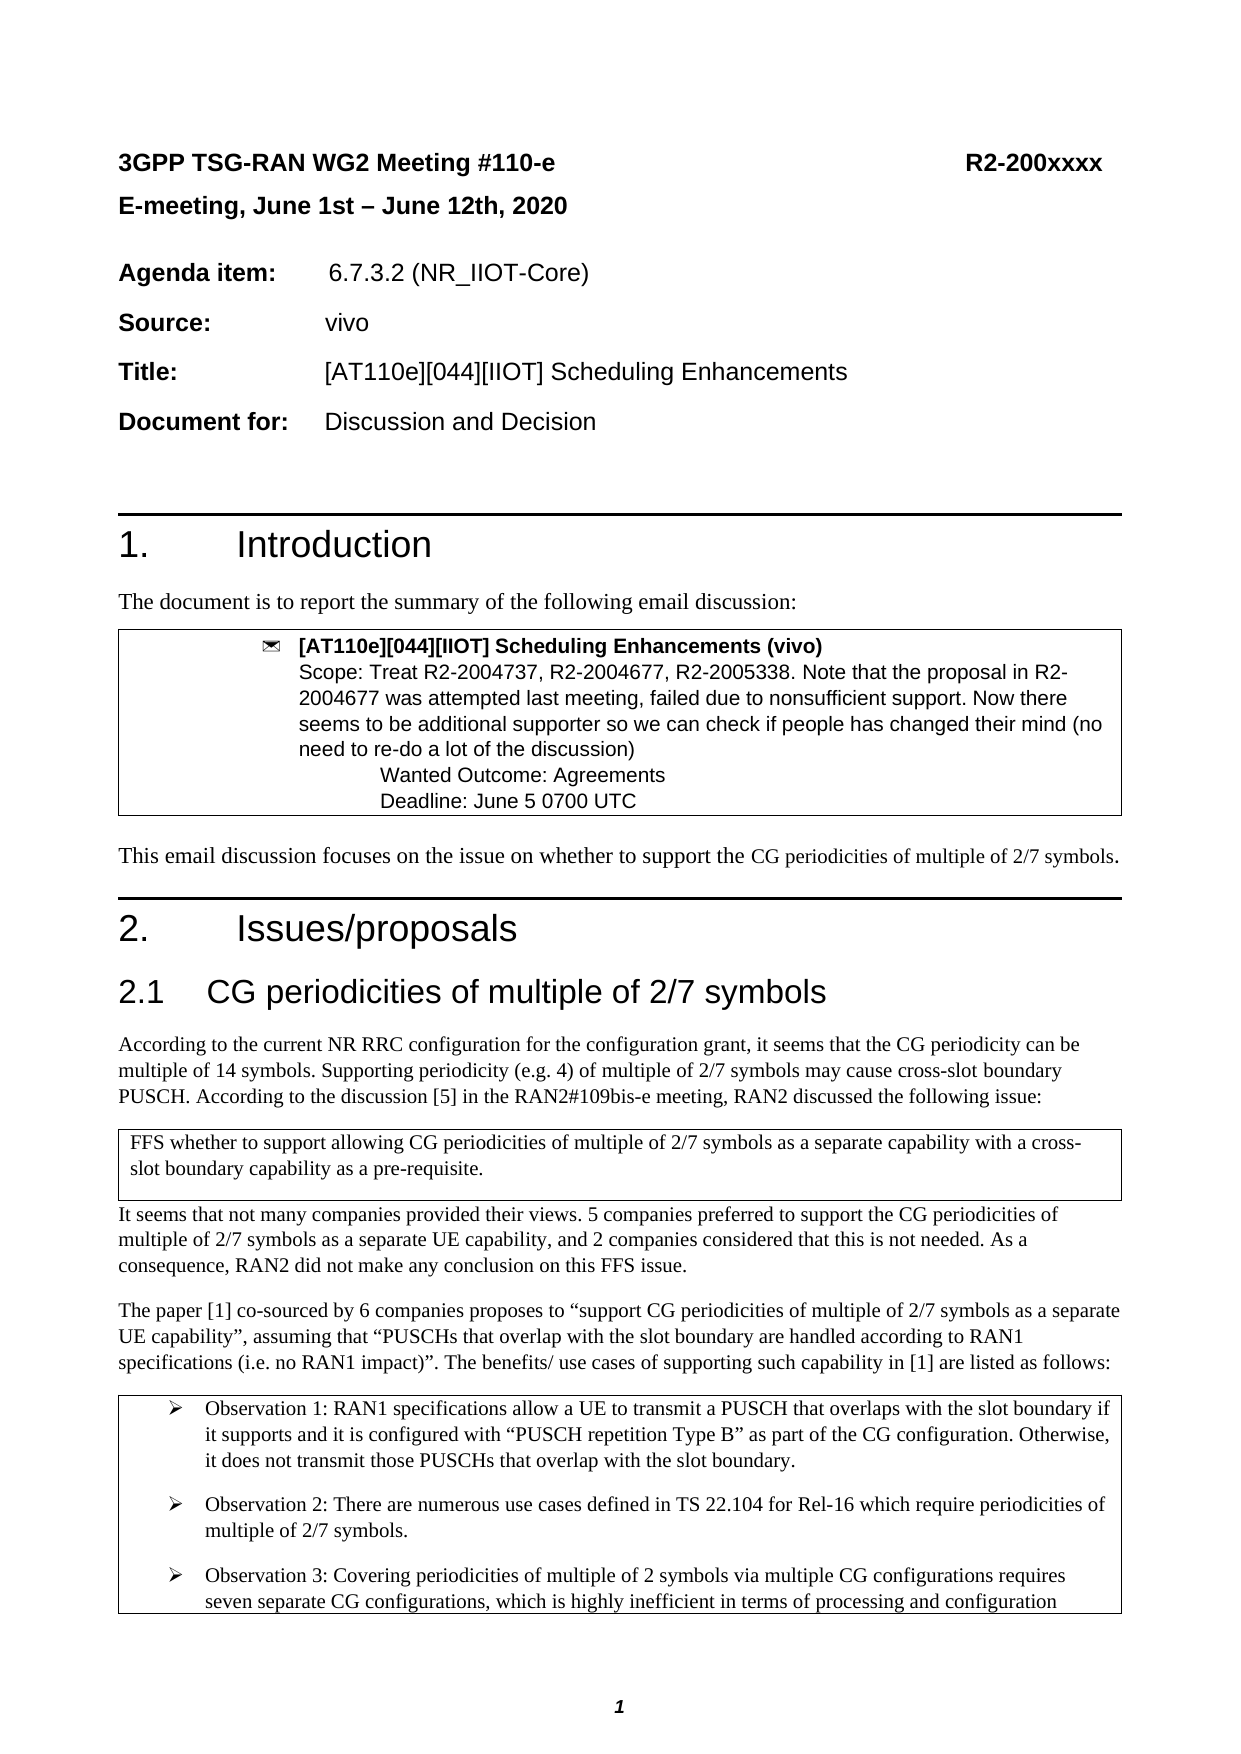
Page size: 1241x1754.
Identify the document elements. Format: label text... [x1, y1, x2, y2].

subtitle 1. Introduction [118, 516, 1122, 566]
table_header [AT110e][044][IIOT] Scheduling Enhancements (vivo) Scope: Treat R2-2004737, R2-2004677, R2-2005338. Note that the proposal in R2-2004677 was attempted last meeting, failed due to nonsufficient support. Now there seems to be additional supporter so we can check if people has changed their mind (no need to re-do a lot of the discussion) Wanted Outcome: Agreements Deadline: June 5 0700 UTC [119, 630, 1121, 815]
text Source: vivo [118, 308, 1122, 336]
text Agenda item: 6.7.3.2 (NR_IIOT-Core) [118, 258, 1122, 287]
text It seems that not many companies provided their views. 5 companies preferred to support the CG periodicities of multiple of 2/7 symbols as a separate UE capability, and 2 companies considered that this is not needed. As a consequence, RAN2 did not make any conclusion on this FFS issue. [118, 1201, 1122, 1277]
subtitle 2. Issues/proposals [118, 900, 1122, 950]
table_header FFS whether to support allowing CG periodicities of multiple of 2/7 symbols as a separate capability with a cross-slot boundary capability as a pre-requisite. [119, 1130, 1121, 1200]
text According to the current NR RRC configuration for the configuration grant, it seems that the CG periodicity can be multiple of 14 symbols. Supporting periodicity (e.g. 4) of multiple of 2/7 symbols may cause cross-slot boundary PUSCH. According to the discussion [5] in the RAN2#109bis-e meeting, RAN2 discussed the following issue: [118, 1032, 1122, 1108]
text 3GPP TSG-RAN WG2 Meeting #110-e R2-200xxxx [118, 147, 1122, 176]
text This email discussion focuses on the issue on whether to support the CG periodicities of multiple of 2/7 symbols. [118, 842, 1122, 870]
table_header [119, 1396, 1121, 1613]
text E-meeting, June 1st – June 12th, 2020 [118, 191, 1122, 220]
text Title: [AT110e][044][IIOT] Scheduling Enhancements [118, 357, 1122, 386]
text The document is to report the summary of the following email discussion: [118, 588, 1122, 614]
text The paper [1] co-sourced by 6 companies proposes to “support CG periodicities of multiple of 2/7 symbols as a separate UE capability”, assuming that “PUSCHs that overlap with the slot boundary are handled according to RAN1 specifications (i.e. no RAN1 impact)”. The benefits/ use cases of supporting such capability in [1] are listed as follows: [118, 1298, 1122, 1374]
text Document for: Discussion and Decision [118, 407, 1122, 436]
subtitle 2.1 CG periodicities of multiple of 2/7 symbols [118, 972, 1122, 1010]
